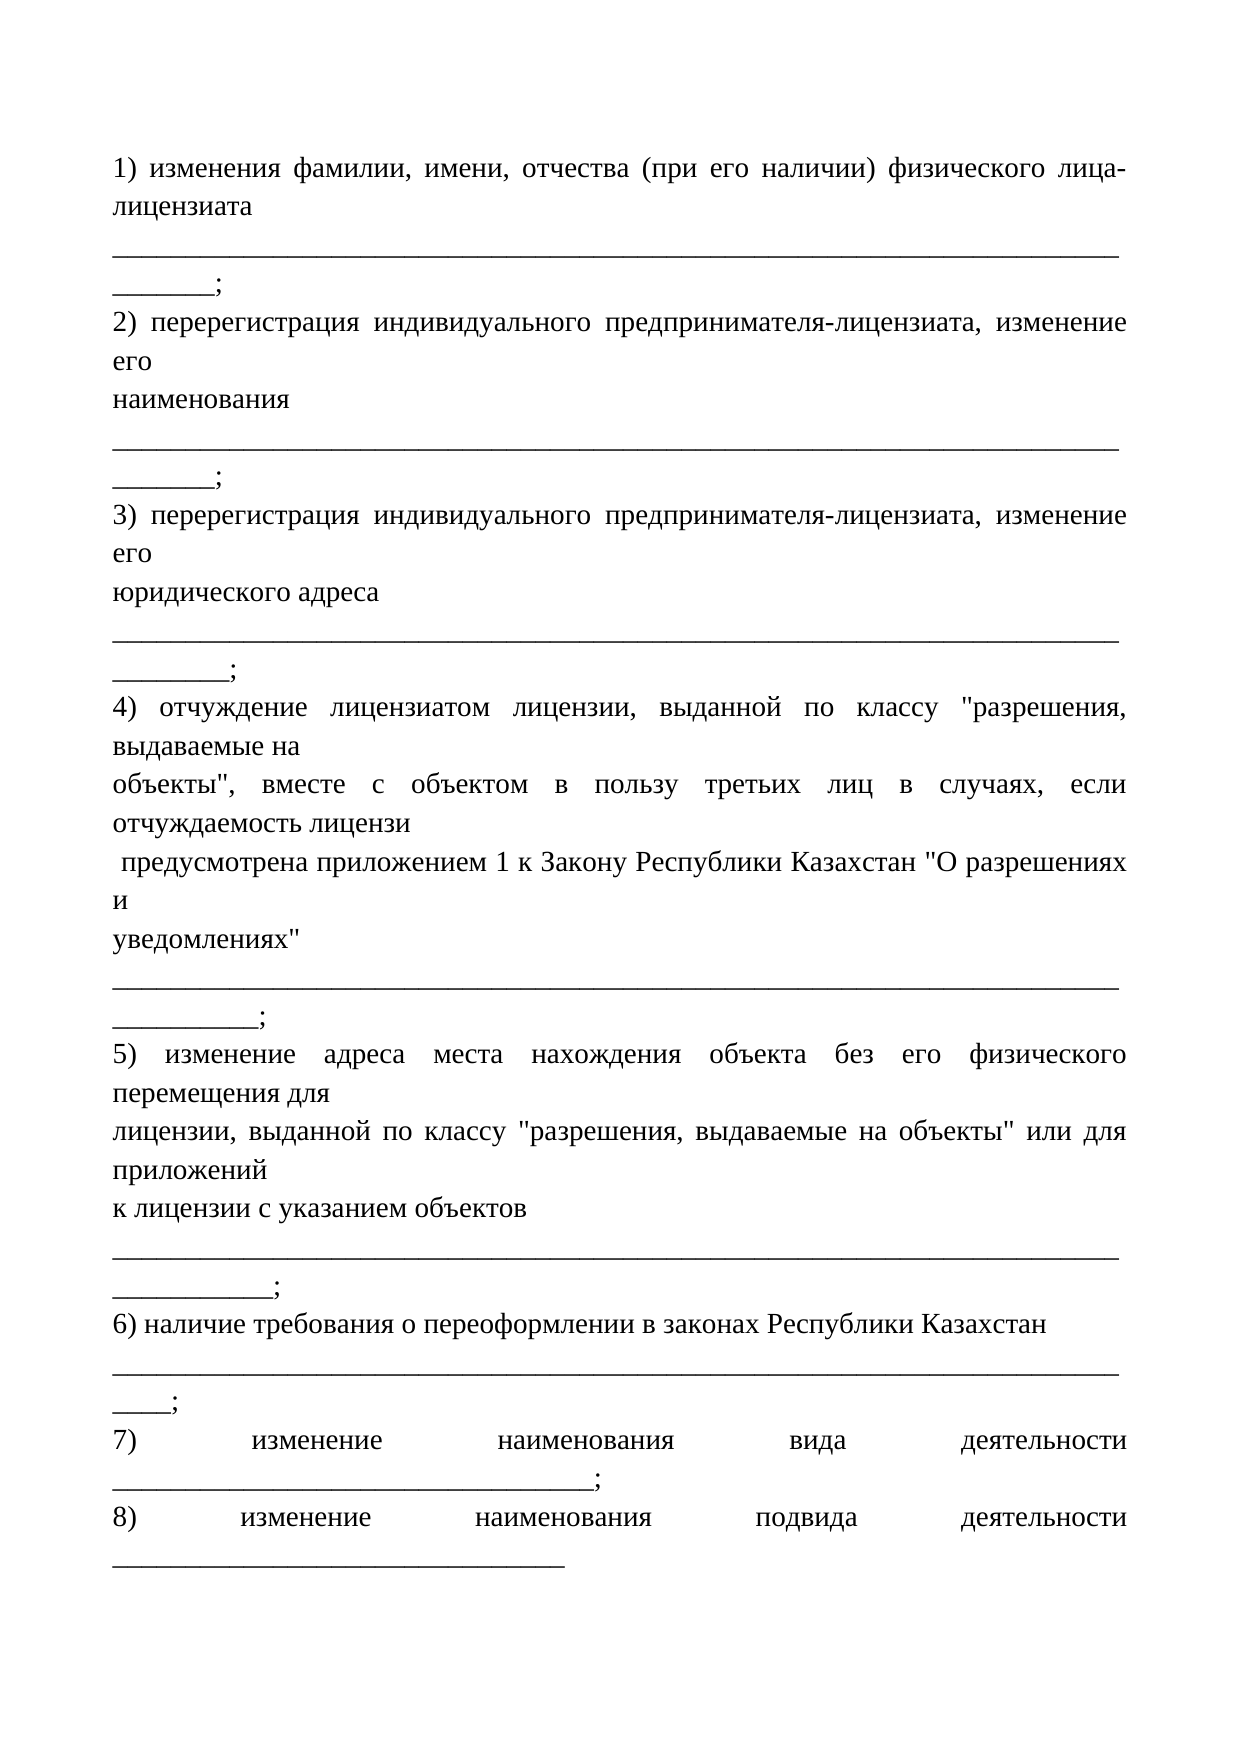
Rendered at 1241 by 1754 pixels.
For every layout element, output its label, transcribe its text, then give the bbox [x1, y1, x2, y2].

text лицензии, выданной по классу "разрешения, выдаваемые на объекты" или для приложений [112, 1113, 1128, 1186]
text юридического адреса [112, 574, 1128, 607]
text ________________________________________________________________________________; [112, 1229, 1128, 1301]
text к лицензии с указанием объектов [112, 1191, 1128, 1224]
text объекты", вместе с объектом в пользу третьих лиц в случаях, если отчуждаемость лицензи [112, 767, 1128, 839]
text 6) наличие требования о переоформлении в законах Республики Казахстан [112, 1306, 1128, 1340]
text 5) изменение адреса места нахождения объекта без его физического перемещения для [112, 1036, 1128, 1108]
text 7) изменение наименования вида деятельности _________________________________; [112, 1422, 1128, 1494]
text ____________________________________________________________________________; [112, 420, 1128, 492]
text _____________________________________________________________________________; [112, 612, 1128, 684]
text 1) изменения фамилии, имени, отчества (при его наличии) физического лица-лицензиата [112, 150, 1128, 222]
text 8) изменение наименования подвида деятельности _______________________________ [112, 1499, 1128, 1571]
text 4) отчуждение лицензиатом лицензии, выданной по классу "разрешения, выдаваемые на [112, 689, 1128, 762]
text 2) перерегистрация индивидуального предпринимателя-лицензиата, изменение его [112, 304, 1128, 376]
text уведомлениях" [112, 921, 1128, 954]
text _______________________________________________________________________________; [112, 959, 1128, 1031]
text предусмотрена приложением 1 к Закону Республики Казахстан "О разрешениях и [112, 844, 1128, 916]
text наименования [112, 381, 1128, 415]
text _________________________________________________________________________; [112, 1345, 1128, 1417]
text 3) перерегистрация индивидуального предпринимателя-лицензиата, изменение его [112, 497, 1128, 569]
text ____________________________________________________________________________; [112, 227, 1128, 299]
